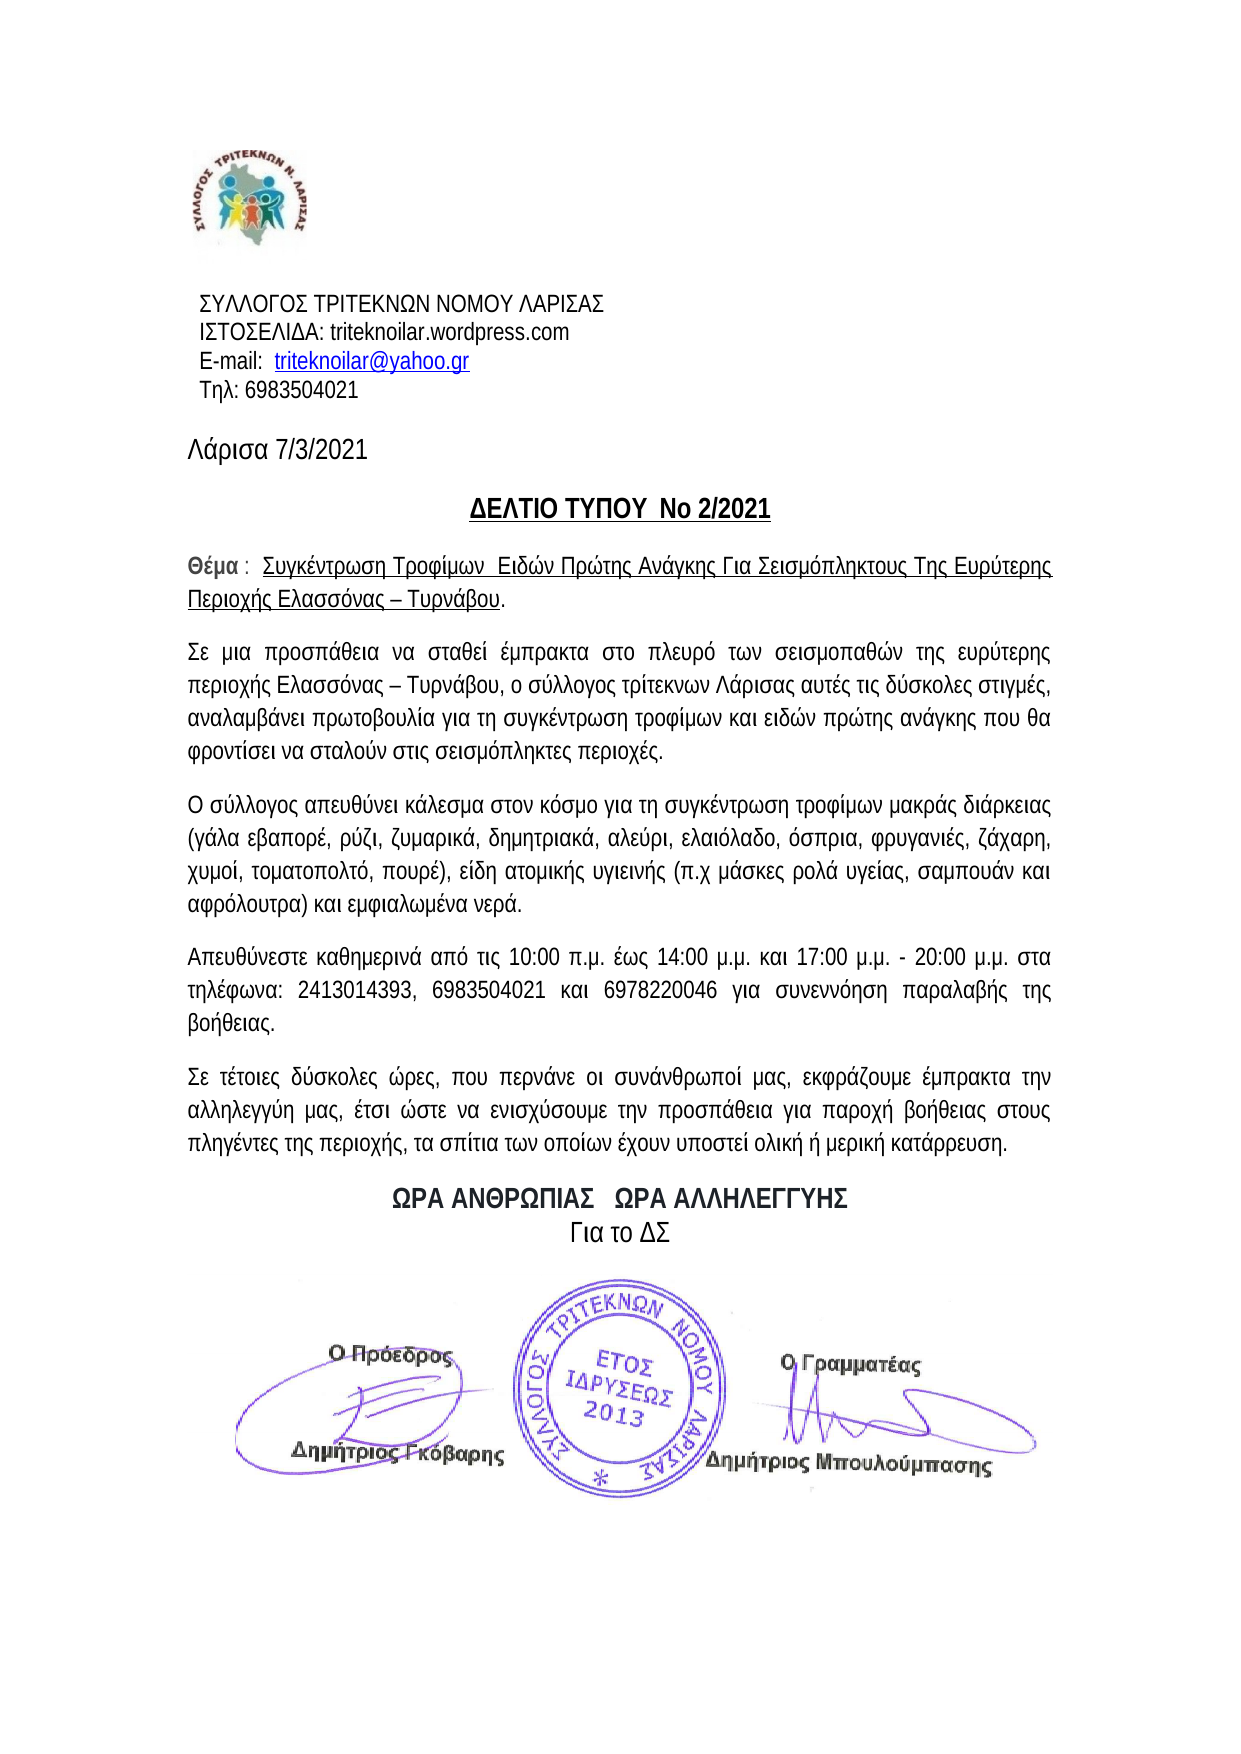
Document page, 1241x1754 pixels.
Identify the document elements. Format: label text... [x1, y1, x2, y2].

text ΔΕΛΤΙΟ ΤΥΠΟΥ Νο 2/2021 [187, 491, 1053, 525]
text Λάρισα 7/3/2021 [187, 432, 1053, 466]
table_cell [176, 289, 787, 432]
text Θέμα : Συγκέντρωση Τροφίμων Ειδών Πρώτης Ανάγκης Για Σεισμόπληκτους Της Ευρύτερης Περιοχής Ελασσόνας – Τυρνάβου. [187, 551, 1053, 612]
text Σε τέτοιες δύσκολες ώρες, που περνάνε οι συνάνθρωποί μας, εκφράζουμε έμπρακτα την αλληλεγγύη μας, έτσι ώστε να ενισχύσουμε την προσπάθεια για παροχή βοήθειας στους πληγέντες της περιοχής, τα σπίτια των οποίων έχουν υποστεί ολική ή μερική κατάρρευση. [187, 1062, 1053, 1156]
text Απευθύνεστε καθημερινά από τις 10:00 π.μ. έως 14:00 μ.μ. και 17:00 μ.μ. - 20:00 μ.μ. στα τηλέφωνα: 2413014393, 6983504021 και 6978220046 για συνεννόηση παραλαβής της βοήθειας. [187, 942, 1053, 1037]
text Σε μια προσπάθεια να σταθεί έμπρακτα στο πλευρό των σεισμοπαθών της ευρύτερης περιοχής Ελασσόνας – Τυρνάβου, ο σύλλογος τρίτεκνων Λάρισας αυτές τις δύσκολες στιγμές, αναλαμβάνει πρωτοβουλία για τη συγκέντρωση τροφίμων και ειδών πρώτης ανάγκης που θα φροντίσει να σταλούν στις σεισμόπληκτες περιοχές. [187, 637, 1053, 765]
text Για το ΔΣ [187, 1215, 1053, 1248]
text ΩΡΑ ΑΝΘΡΩΠΙΑΣ ΩΡΑ ΑΛΛΗΛΕΓΓΥΗΣ [187, 1181, 1053, 1215]
table_header [176, 150, 787, 289]
picture [192, 150, 307, 264]
text Ο σύλλογος απευθύνει κάλεσμα στον κόσμο για τη συγκέντρωση τροφίμων μακράς διάρκειας (γάλα εβαπορέ, ρύζι, ζυμαρικά, δημητριακά, αλεύρι, ελαιόλαδο, όσπρια, φρυγανιές, ζάχαρη, χυμοί, τοματοπολτό, πουρέ), είδη ατομικής υγιεινής (π.χ μάσκες ρολά υγείας, σαμπουάν και αφρόλουτρα) και εμφιαλωμένα νερά. [187, 790, 1053, 917]
